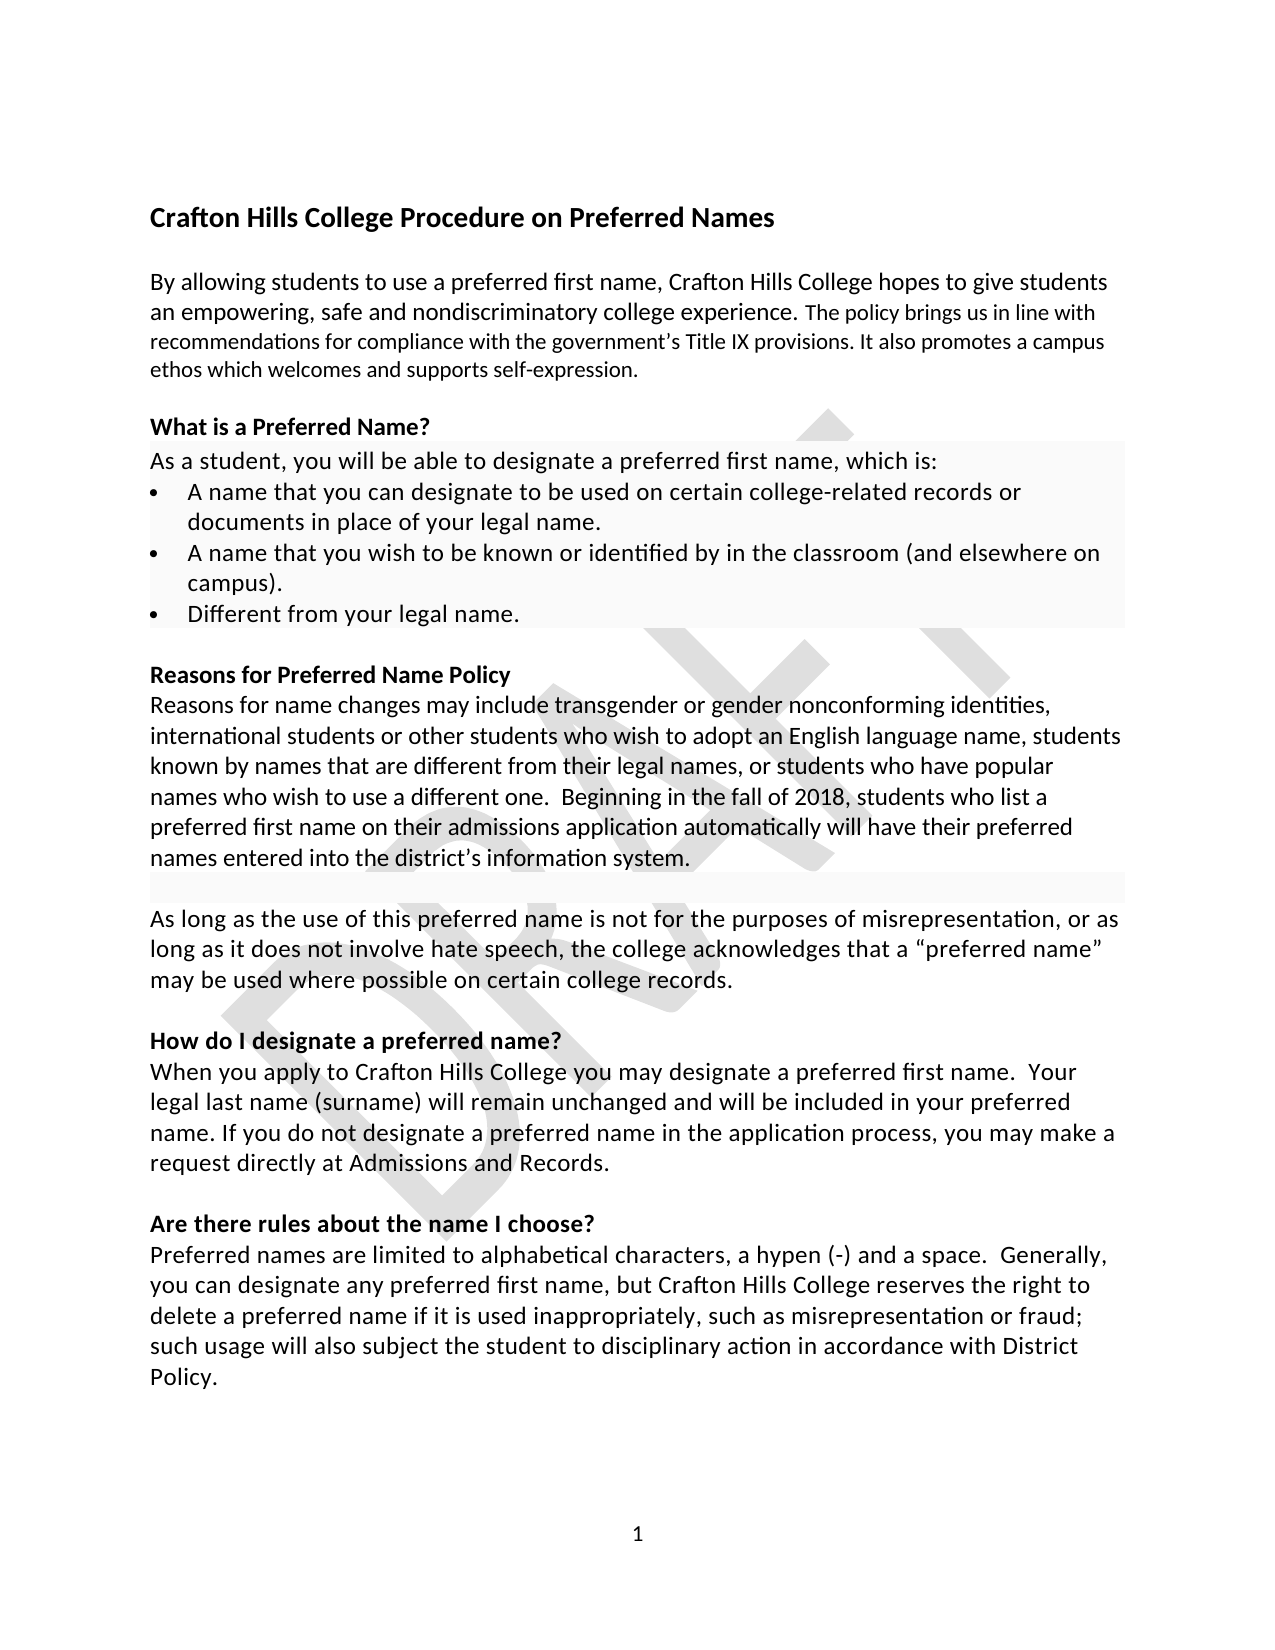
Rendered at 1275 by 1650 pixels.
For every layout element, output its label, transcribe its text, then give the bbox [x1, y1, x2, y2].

list A name that you can designate to be used on certain college-related records or documents in place of your legal name. [150, 476, 1125, 537]
text Crafton Hills College Procedure on Preferred Names [150, 199, 1125, 235]
text Reasons for name changes may include transgender or gender nonconforming identities, international students or other students who wish to adopt an English language name, students known by names that are different from their legal names, or students who have popular names who wish to use a different one. Beginning in the fall of 2018, students who list a preferred first name on their admissions application automatically will have their preferred names entered into the district’s information system. [150, 689, 1125, 872]
text When you apply to Crafton Hills College you may designate a preferred first name. Your legal last name (surname) will remain unchanged and will be included in your preferred name. If you do not designate a preferred name in the application process, you may make a request directly at Admissions and Records. [150, 1056, 1125, 1178]
text As a student, you will be able to designate a preferred first name, which is: [150, 441, 1125, 476]
list Different from your legal name. [150, 598, 1125, 628]
text What is a Preferred Name? [150, 411, 1125, 441]
text Reasons for Preferred Name Policy [150, 659, 1125, 689]
text Are there rules about the name I choose? [150, 1208, 1125, 1239]
text How do I designate a preferred name? [150, 1025, 1125, 1056]
text By allowing students to use a preferred first name, Crafton Hills College hopes to give students an empowering, safe and nondiscriminatory college experience. The policy brings us in line with recommendations for compliance with the government’s Title IX provisions. It also promotes a campus ethos which welcomes and supports self-expression. [150, 266, 1125, 383]
text As long as the use of this preferred name is not for the purposes of misrepresentation, or as long as it does not involve hate speech, the college acknowledges that a “preferred name” may be used where possible on certain college records. [150, 903, 1125, 994]
list A name that you wish to be known or identified by in the classroom (and elsewhere on campus). [150, 537, 1125, 598]
text Preferred names are limited to alphabetical characters, a hypen (-) and a space. Generally, you can designate any preferred first name, but Crafton Hills College reserves the right to delete a preferred name if it is used inappropriately, such as misrepresentation or fraud; such usage will also subject the student to disciplinary action in accordance with District Policy. [150, 1239, 1125, 1391]
